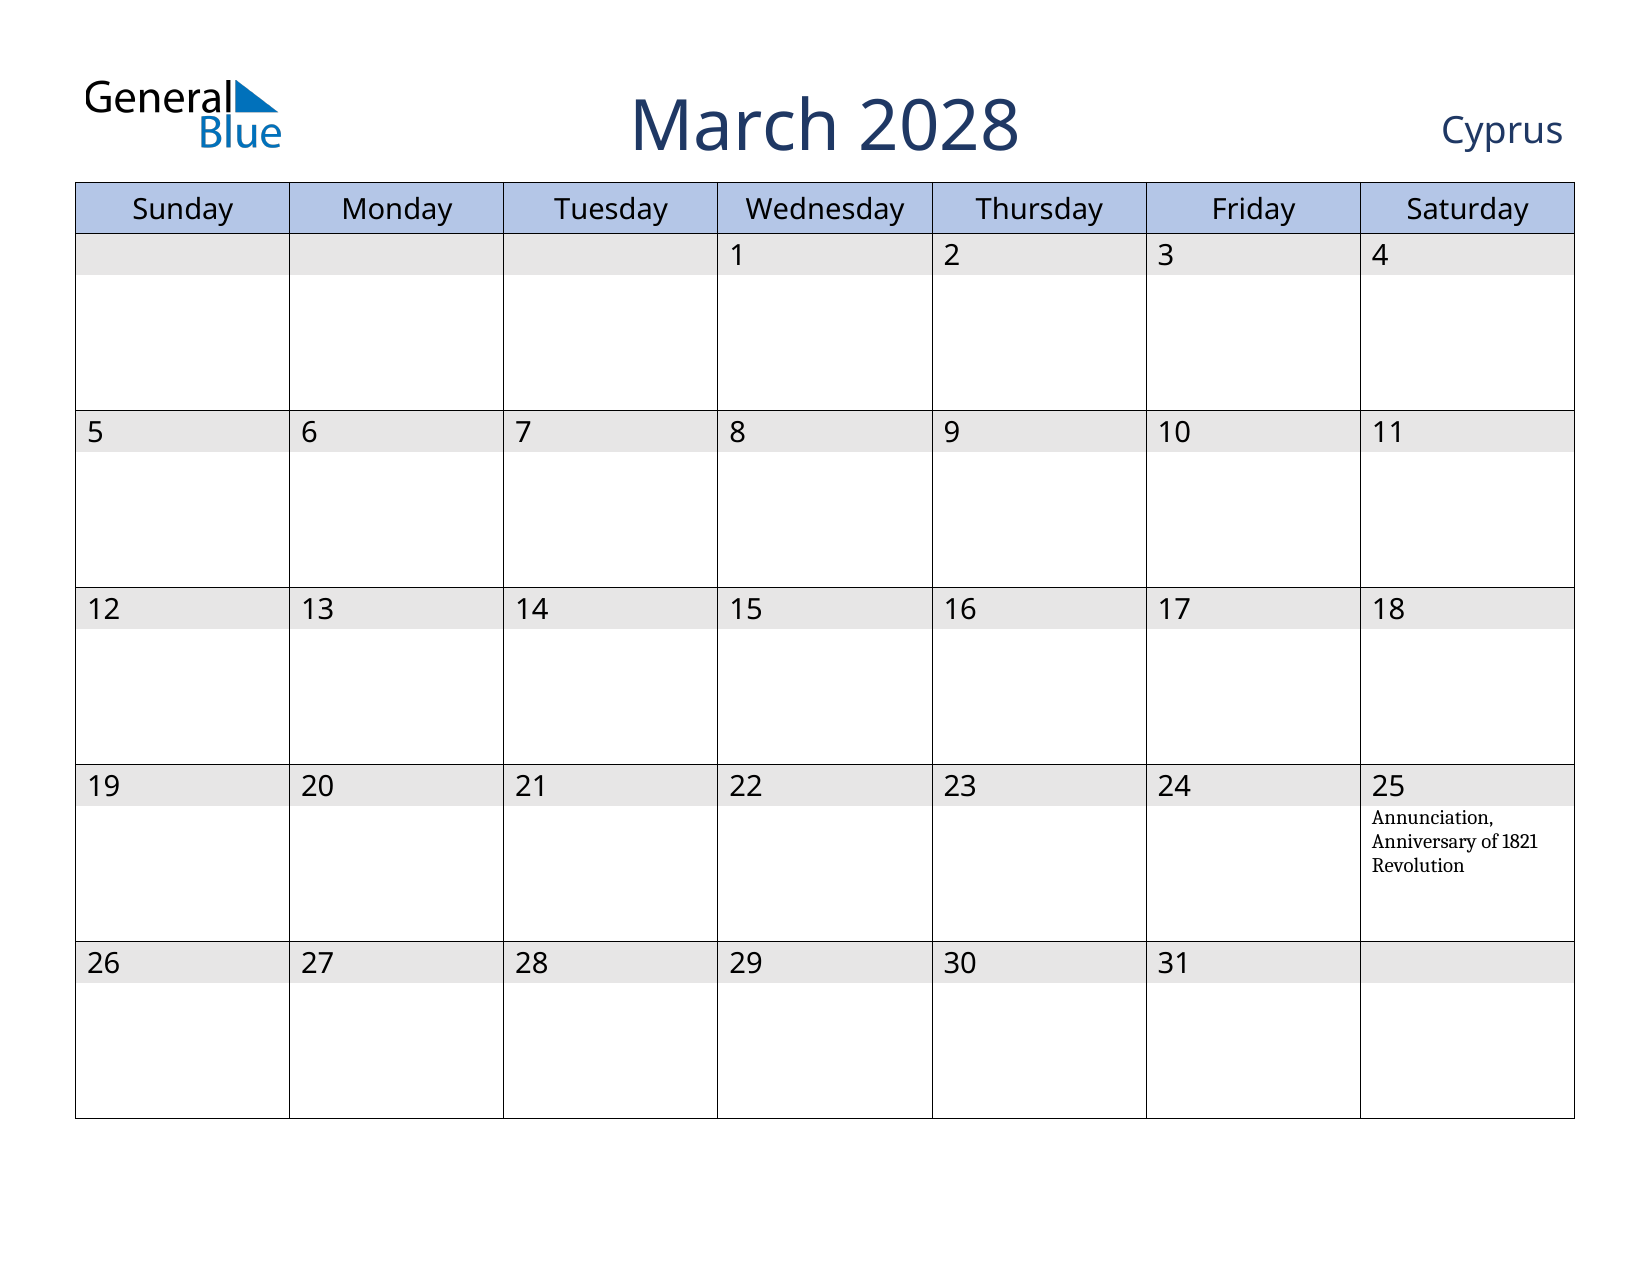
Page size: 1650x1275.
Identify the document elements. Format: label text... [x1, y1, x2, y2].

table_cell 23 [933, 765, 1146, 806]
table_cell 9 [933, 411, 1146, 452]
table_cell [504, 275, 717, 410]
table_cell [1361, 452, 1574, 587]
table_cell 19 [76, 765, 289, 806]
table_cell 6 [290, 411, 503, 452]
table_cell [76, 452, 289, 587]
table_cell 15 [718, 588, 932, 629]
table_cell [76, 234, 289, 275]
table_cell [290, 234, 503, 275]
table_cell 12 [76, 588, 289, 629]
table_cell [76, 629, 289, 764]
table_cell [718, 983, 932, 1118]
table_cell Monday [290, 183, 503, 233]
table_cell [1361, 942, 1574, 983]
table_cell Saturday [1361, 183, 1574, 233]
table_header [76, 75, 503, 182]
table_cell [290, 983, 503, 1118]
table_cell 10 [1147, 411, 1360, 452]
table_cell [290, 629, 503, 764]
table_cell 11 [1361, 411, 1574, 452]
table_cell 30 [933, 942, 1146, 983]
table_cell Wednesday [718, 183, 932, 233]
table_cell 31 [1147, 942, 1360, 983]
table_cell [718, 806, 932, 941]
table_header Cyprus [1146, 75, 1574, 182]
table_cell Tuesday [504, 183, 717, 233]
table_cell 7 [504, 411, 717, 452]
table_cell 13 [290, 588, 503, 629]
table_cell Thursday [933, 183, 1146, 233]
table_cell [1147, 452, 1360, 587]
table_cell [1361, 983, 1574, 1118]
table_cell [290, 275, 503, 410]
table_cell 1 [718, 234, 932, 275]
table_cell Friday [1147, 183, 1360, 233]
table_cell [76, 275, 289, 410]
table_cell 26 [76, 942, 289, 983]
table_cell [1147, 983, 1360, 1118]
table_cell [933, 983, 1146, 1118]
table_cell 28 [504, 942, 717, 983]
table_cell [718, 629, 932, 764]
table_cell 2 [933, 234, 1146, 275]
picture [86, 80, 281, 148]
table_cell [290, 452, 503, 587]
table_cell 3 [1147, 234, 1360, 275]
table_cell [504, 983, 717, 1118]
table_cell 22 [718, 765, 932, 806]
table_cell 25 [1361, 765, 1574, 806]
table_cell [504, 452, 717, 587]
table_cell 21 [504, 765, 717, 806]
table_cell [1147, 629, 1360, 764]
table_cell 18 [1361, 588, 1574, 629]
table_cell 4 [1361, 234, 1574, 275]
table_cell [290, 806, 503, 941]
table_cell 24 [1147, 765, 1360, 806]
table_cell [933, 452, 1146, 587]
table_cell [933, 629, 1146, 764]
table_cell 17 [1147, 588, 1360, 629]
table_cell 14 [504, 588, 717, 629]
table_cell [933, 806, 1146, 941]
table_cell [76, 806, 289, 941]
table_cell Sunday [76, 183, 289, 233]
table_cell [76, 983, 289, 1118]
table_cell [933, 275, 1146, 410]
table_cell 5 [76, 411, 289, 452]
table_cell 27 [290, 942, 503, 983]
table_cell [1361, 275, 1574, 410]
table_cell Annunciation, Anniversary of 1821 Revolution [1361, 806, 1574, 941]
table_cell [1147, 275, 1360, 410]
table_cell [718, 452, 932, 587]
table_cell [504, 806, 717, 941]
table_cell [1361, 629, 1574, 764]
table_cell 29 [718, 942, 932, 983]
table_cell [718, 275, 932, 410]
table_cell 20 [290, 765, 503, 806]
table_cell 8 [718, 411, 932, 452]
table_cell [504, 234, 717, 275]
table_cell [504, 629, 717, 764]
table_cell [1147, 806, 1360, 941]
table_cell 16 [933, 588, 1146, 629]
table_header March 2028 [504, 75, 1146, 182]
